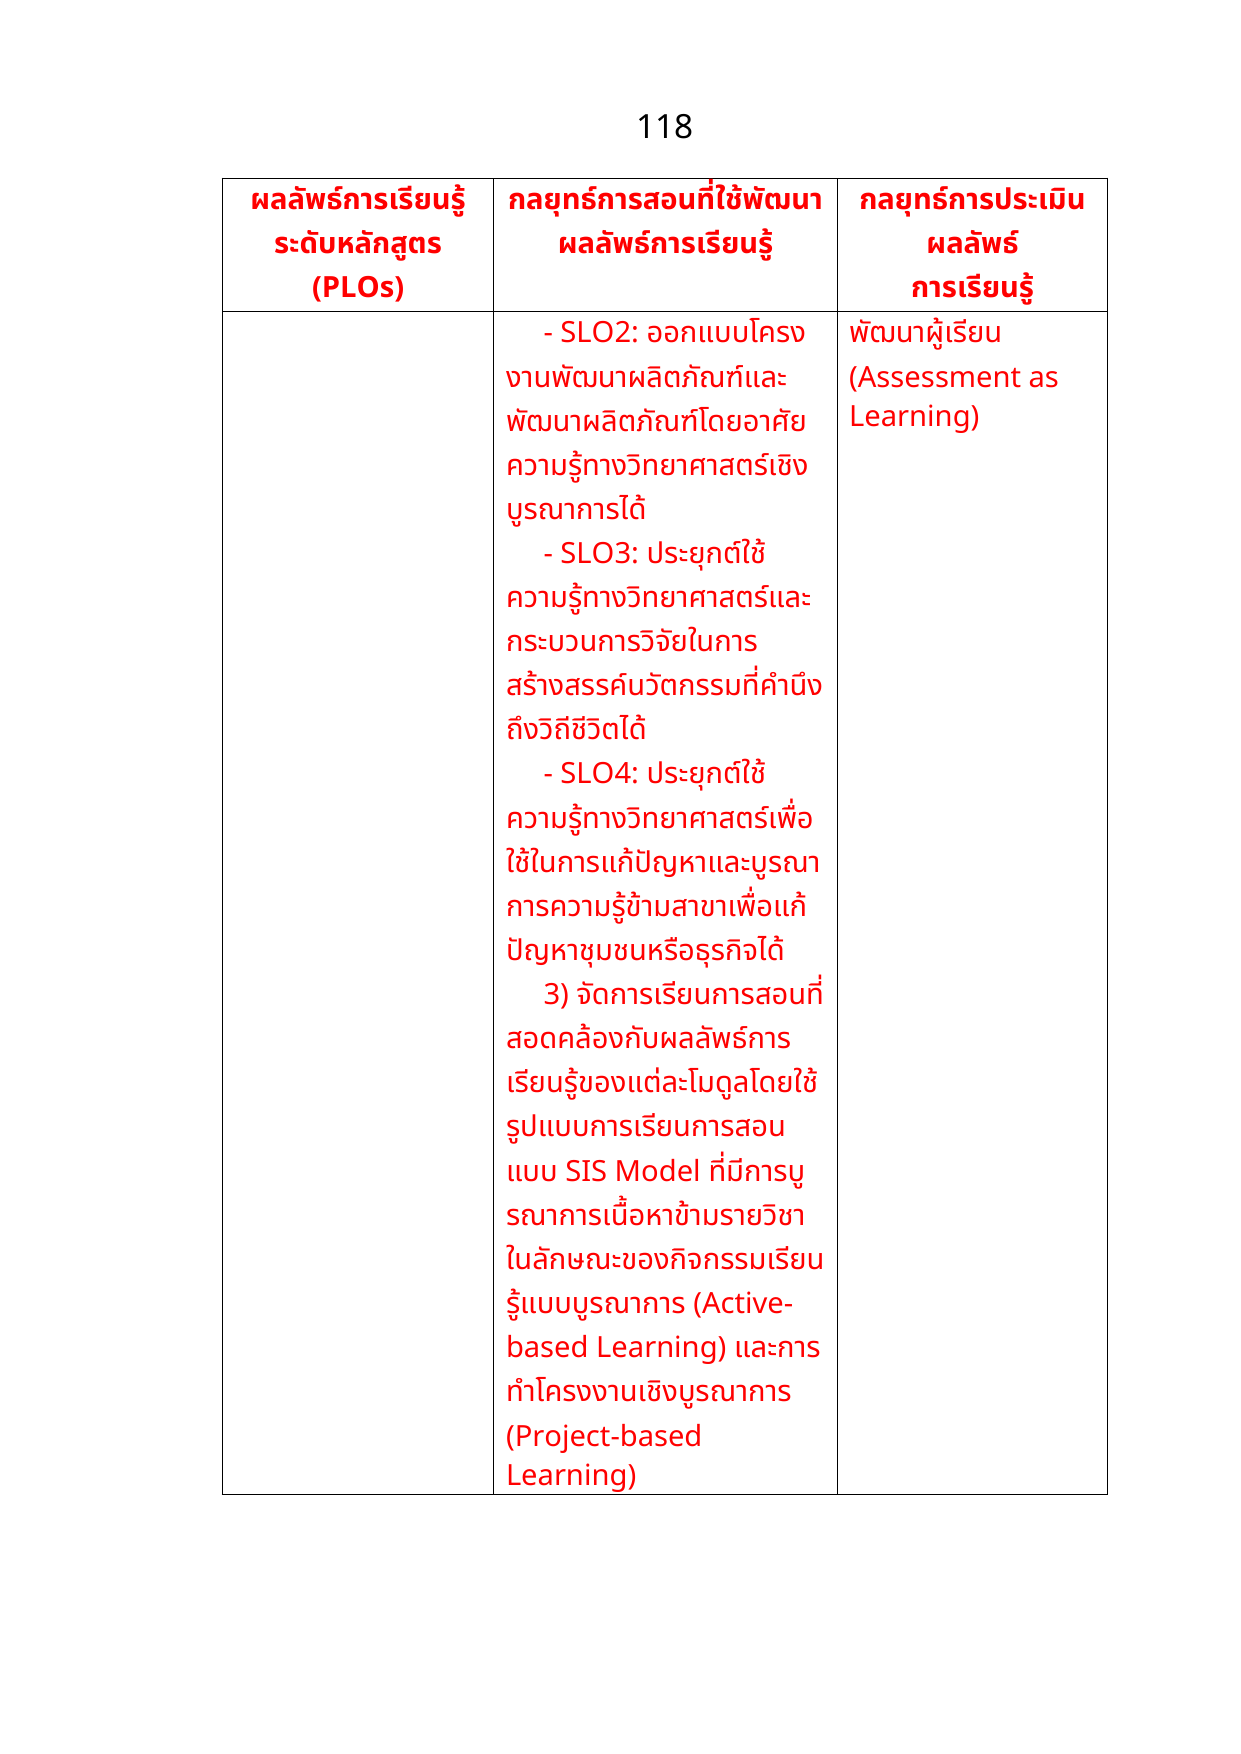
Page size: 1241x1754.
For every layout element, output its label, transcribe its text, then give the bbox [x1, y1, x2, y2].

table_header กลยุทธ์การสอนที่ใช้พัฒนาผลลัพธ์การเรียนรู้ [494, 179, 837, 311]
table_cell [838, 312, 1107, 1494]
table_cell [494, 312, 837, 1494]
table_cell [223, 312, 493, 1494]
table_header กลยุทธ์การประเมินผลลัพธ์ การเรียนรู้ [838, 179, 1107, 311]
table_header ผลลัพธ์การเรียนรู้ระดับหลักสูตร (PLOs) [223, 179, 493, 311]
